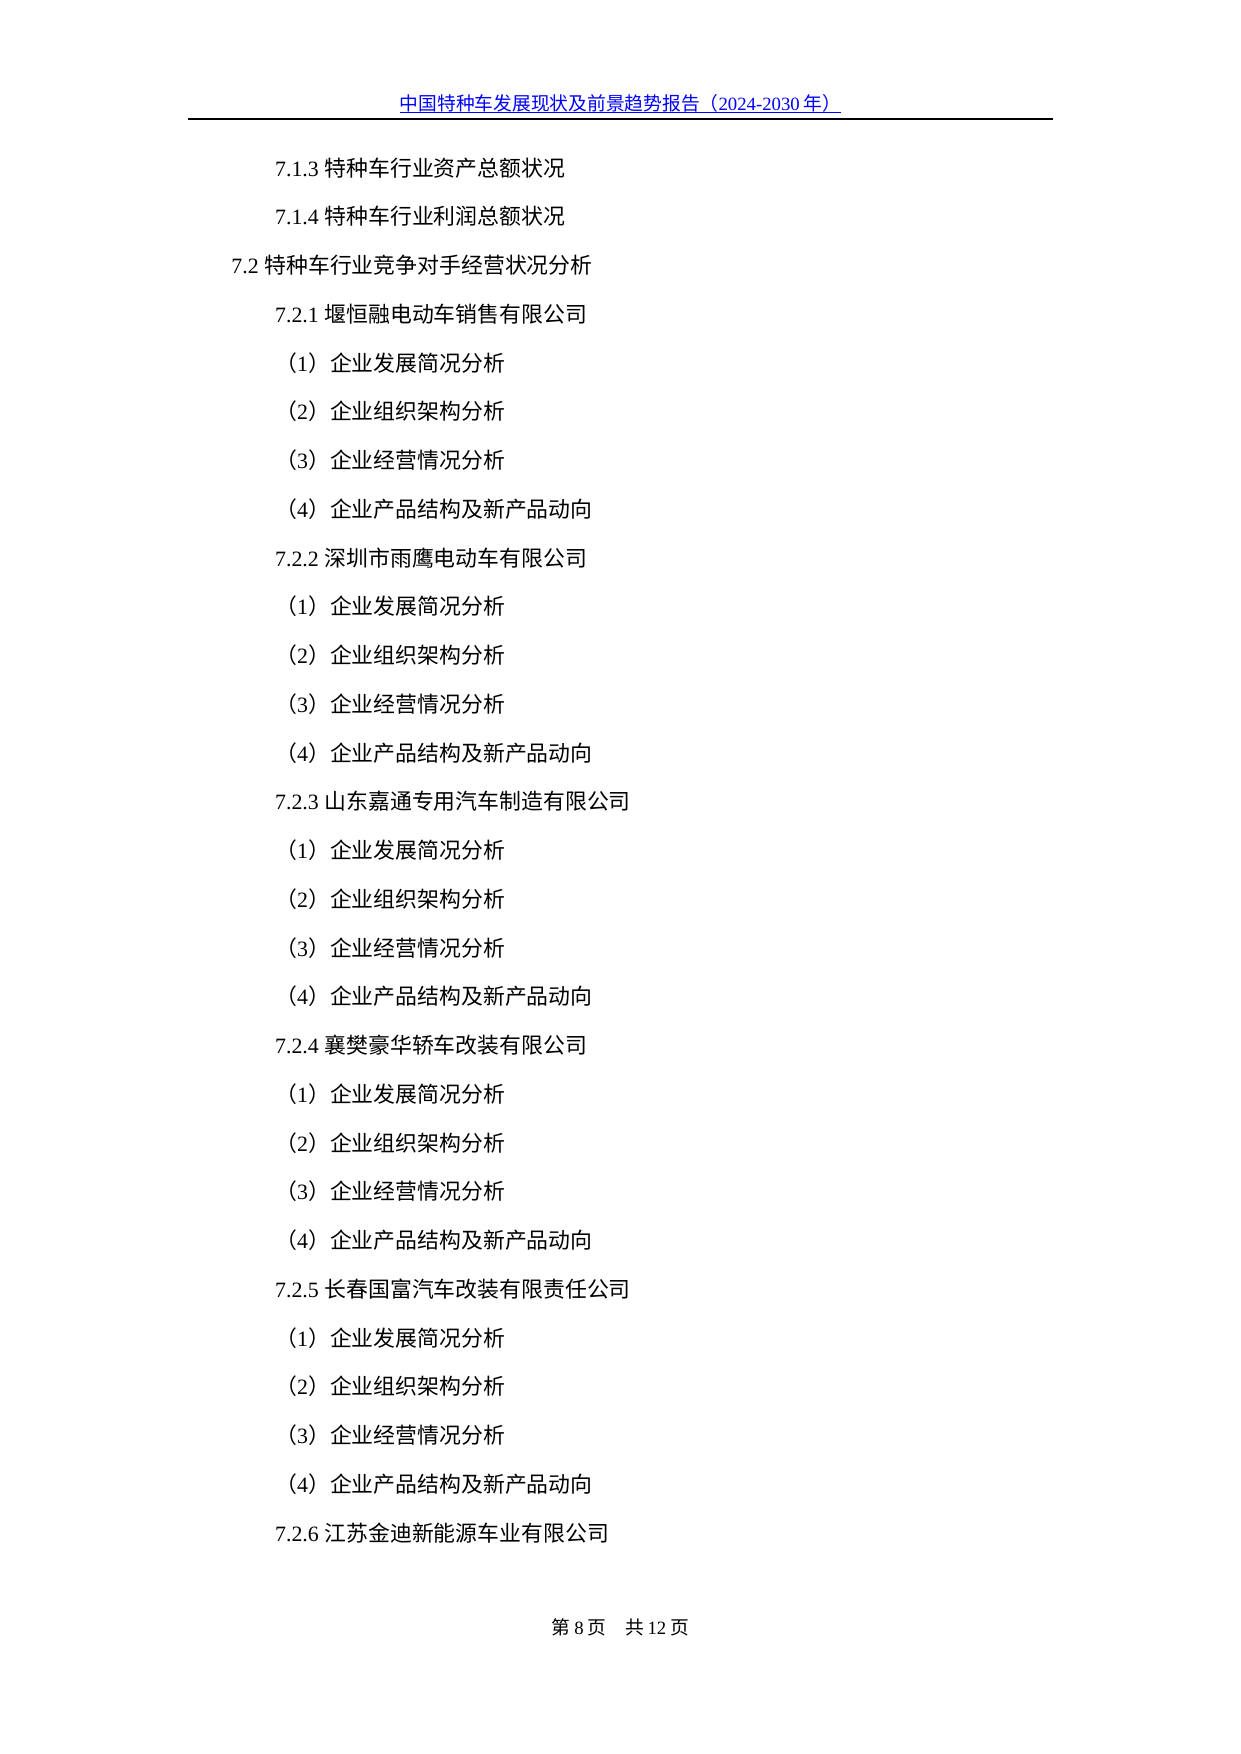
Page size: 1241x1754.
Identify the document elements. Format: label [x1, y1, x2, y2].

text [187, 150, 1053, 1548]
